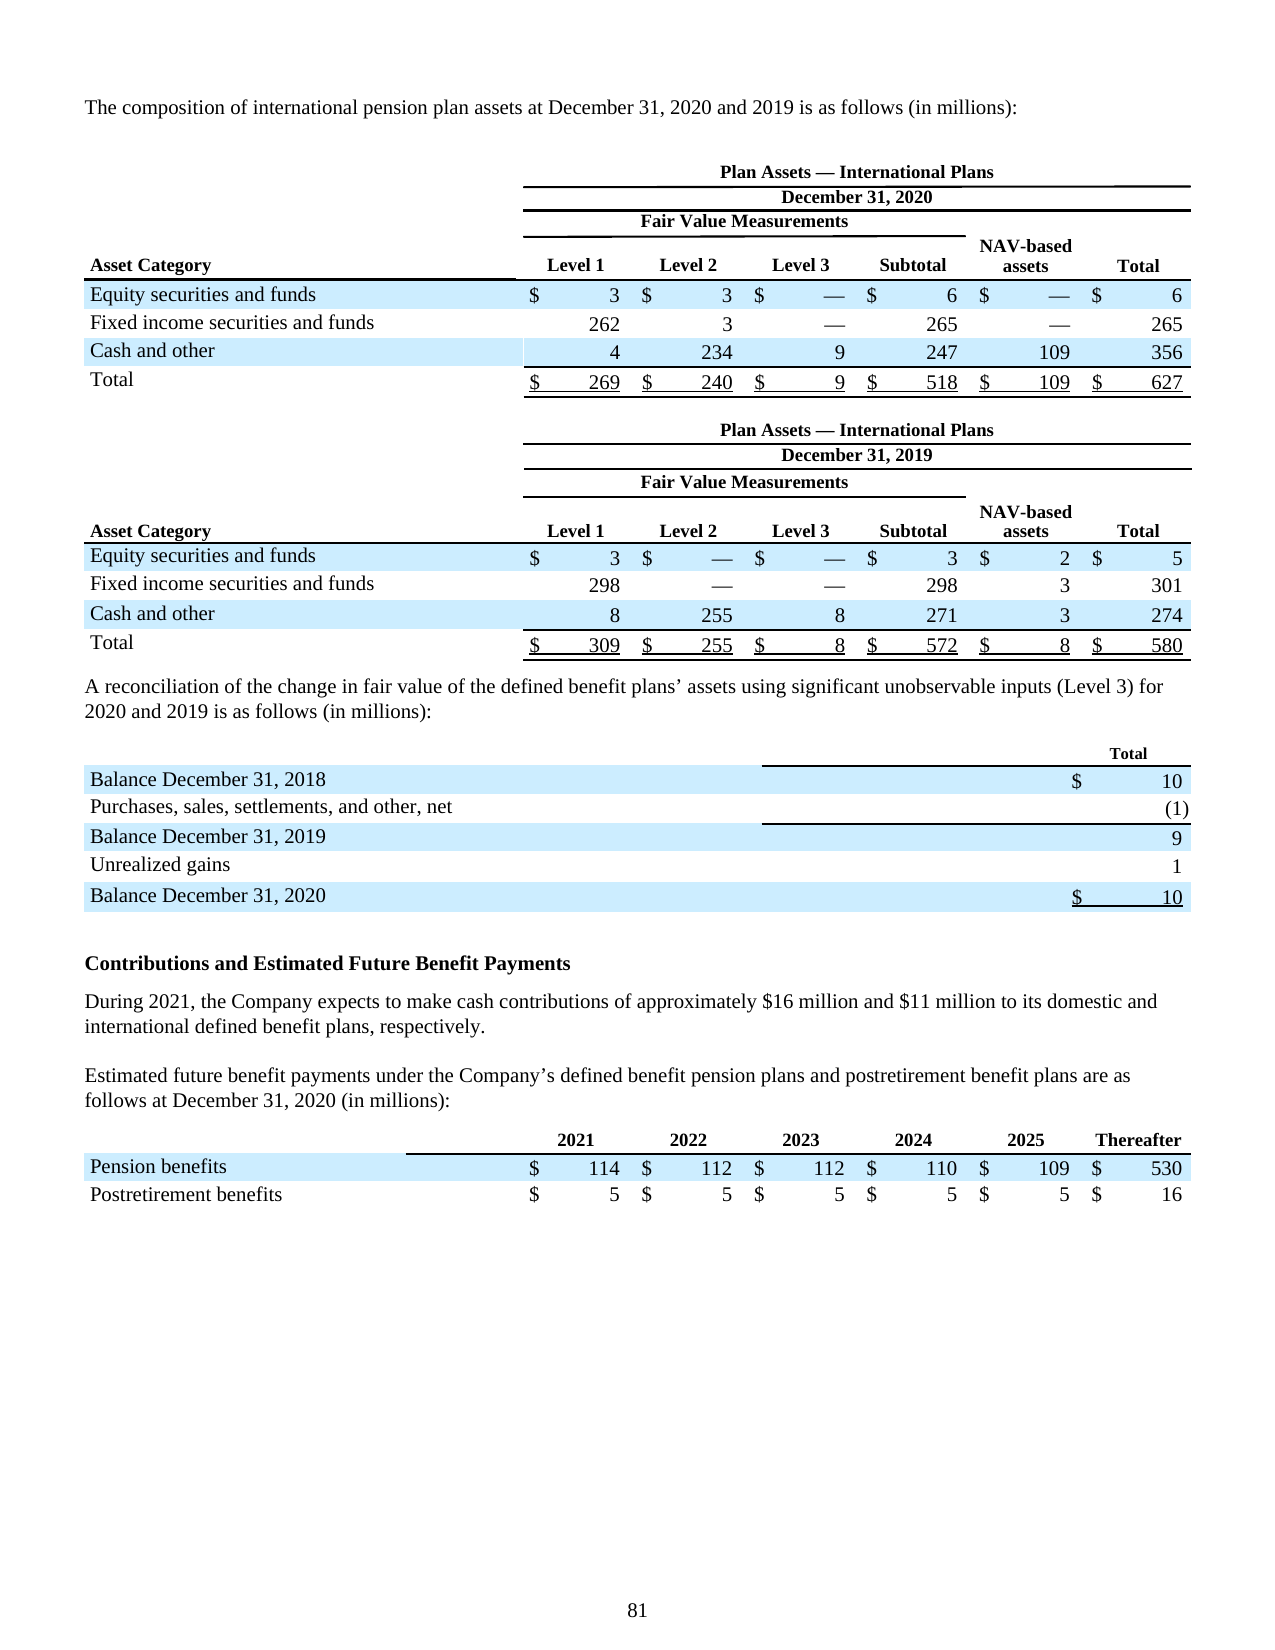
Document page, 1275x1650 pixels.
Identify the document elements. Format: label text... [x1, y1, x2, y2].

text Plan Assets — International Plans December 31, 2019 [720, 419, 996, 466]
text Asset Category Level 1 Level 2 Level 3 Subtotal [90, 254, 947, 276]
text A reconciliation of the change in fair value of the defined benefit plans’ assets using significant unobservable inputs (Level 3) for 2020 and 2019 is as follows (in millions): [84, 674, 1174, 723]
text Plan Assets — International Plans December 31, 2020 [720, 161, 996, 207]
text The composition of international pension plan assets at December 31, 2020 and 2019 is as follows (in millions): [84, 95, 1208, 119]
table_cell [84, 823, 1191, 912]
text During 2021, the Company expects to make cash contributions of approximately $16 million and $11 million to its domestic and international defined benefit plans, respectively. [84, 989, 1208, 1038]
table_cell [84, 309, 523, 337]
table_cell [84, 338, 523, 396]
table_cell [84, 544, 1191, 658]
text Estimated future benefit payments under the Company’s defined benefit pension plans and postretirement benefit plans are as follows at December 31, 2020 (in millions): [84, 1063, 1174, 1112]
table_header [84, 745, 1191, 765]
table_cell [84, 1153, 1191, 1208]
text NAV-based [979, 236, 1208, 256]
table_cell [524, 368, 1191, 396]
text Fair Value Measurements [640, 210, 1208, 232]
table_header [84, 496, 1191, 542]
text Fair Value Measurements [640, 471, 1208, 492]
text assets Total [1003, 256, 1208, 276]
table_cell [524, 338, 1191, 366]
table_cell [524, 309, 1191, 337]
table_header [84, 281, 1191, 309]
subtitle Contributions and Estimated Future Benefit Payments [84, 951, 1208, 975]
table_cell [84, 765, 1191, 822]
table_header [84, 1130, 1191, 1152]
